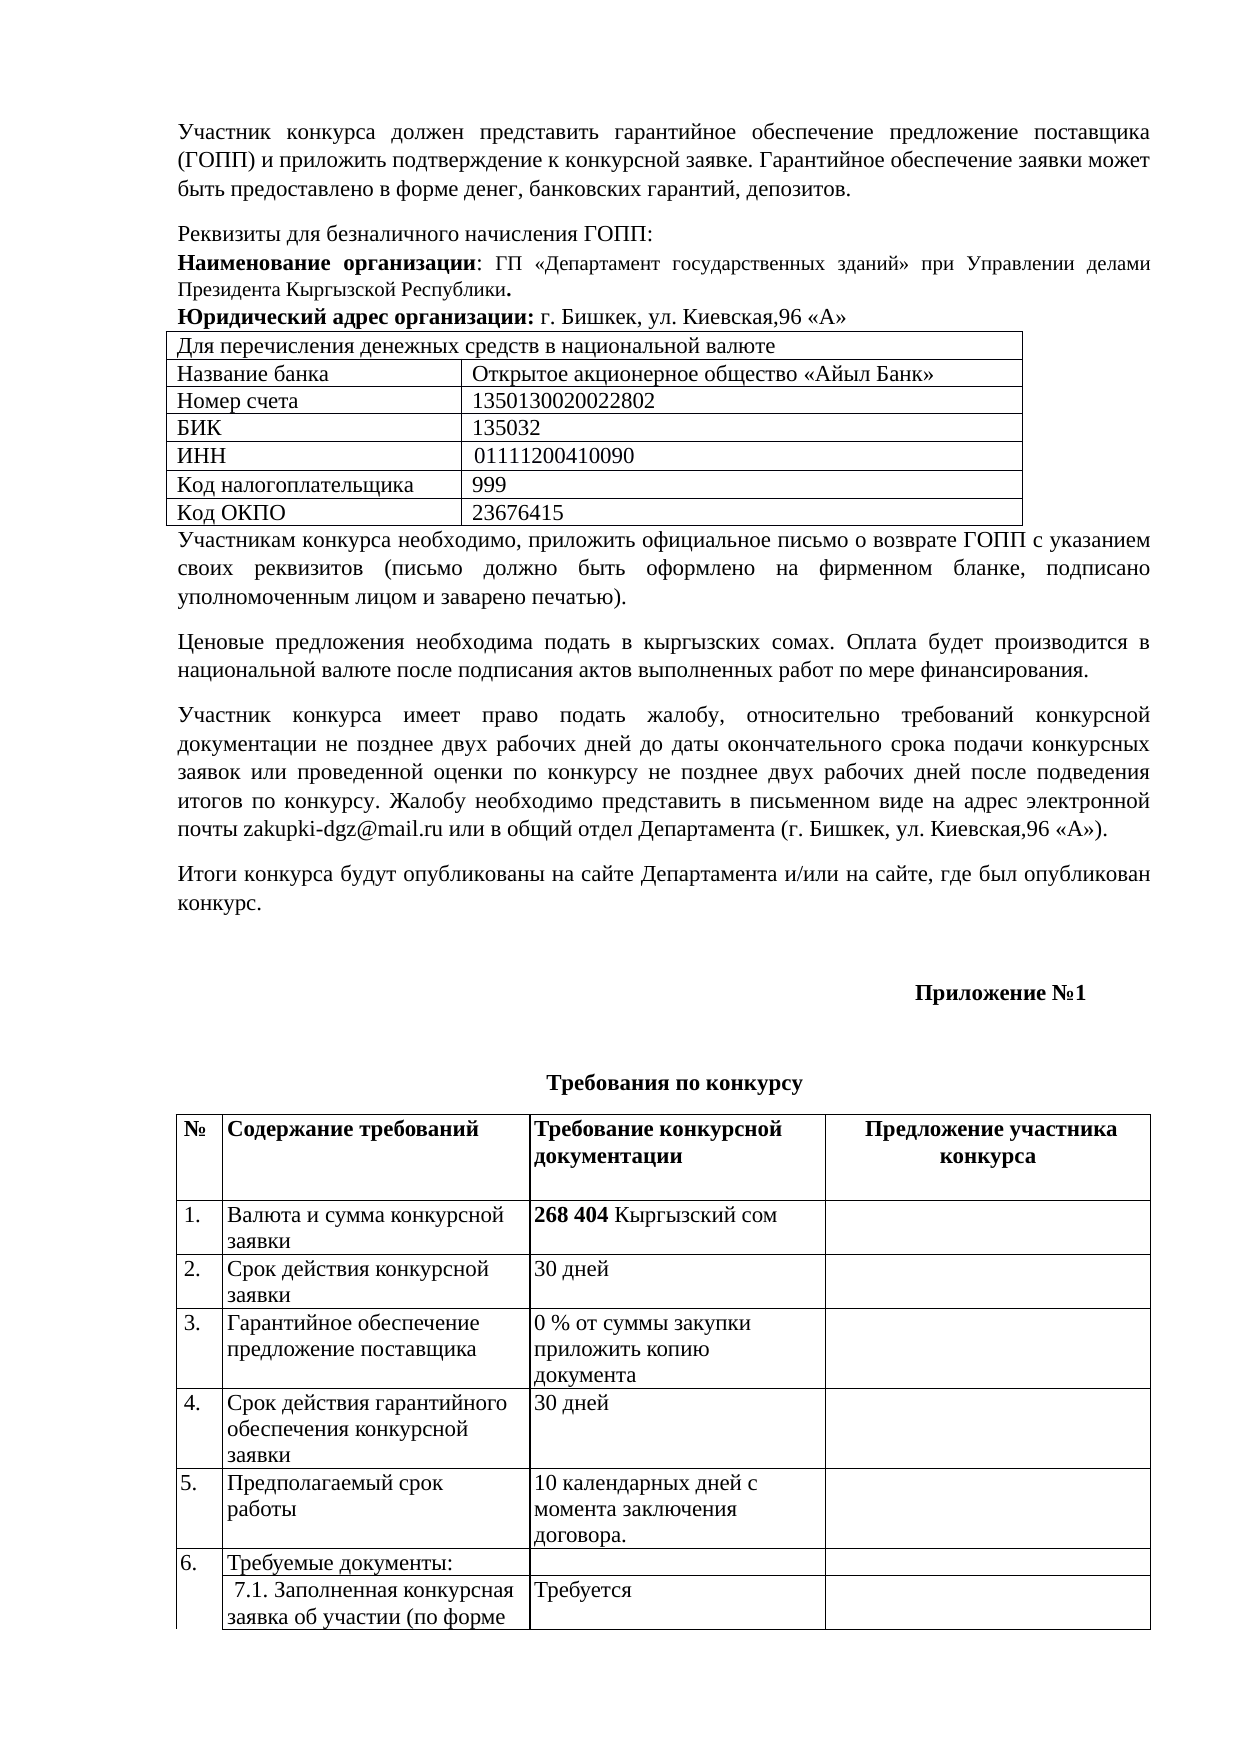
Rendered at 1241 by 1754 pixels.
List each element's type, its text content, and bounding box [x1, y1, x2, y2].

text Требования по конкурсу [472, 1069, 1152, 1096]
text Участникам конкурса необходимо, приложить официальное письмо о возврате ГОПП с указанием своих реквизитов (письмо должно быть оформлено на фирменном бланке, подписано уполномоченным лицом и заварено печатью). [177, 526, 1152, 609]
table_cell Номер счета [167, 387, 461, 413]
table_cell Валюта и сумма конкурсной заявки [223, 1201, 529, 1254]
text Юридический адрес организации: г. Бишкек, ул. Киевская,96 «А» [177, 303, 1152, 329]
table_cell 30 дней [531, 1255, 825, 1308]
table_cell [223, 1576, 529, 1629]
table_cell Срок действия гарантийного обеспечения конкурсной заявки [223, 1389, 529, 1468]
table_cell 999 [462, 471, 1022, 498]
text Итоги конкурса будут опубликованы на сайте Департамента и/или на сайте, где был опубликован конкурс. [177, 860, 1152, 915]
table_cell Требуется [531, 1576, 825, 1629]
table_cell [826, 1389, 1150, 1468]
table_header № [177, 1115, 222, 1200]
table_cell 135032 [462, 414, 1022, 441]
table_cell [826, 1309, 1150, 1388]
table_header Для перечисления денежных средств в национальной валюте [167, 332, 1022, 358]
table_cell 30 дней [531, 1389, 825, 1468]
table_cell Название банка [167, 360, 461, 386]
text Реквизиты для безналичного начисления ГОПП: [177, 220, 1152, 246]
table_cell 268 404 Кыргызский сом [531, 1201, 825, 1254]
table_cell 0 % от суммы закупки приложить копию документа [531, 1309, 825, 1388]
table_header Содержание требований [223, 1115, 529, 1200]
table_cell 4. [177, 1389, 222, 1468]
table_cell [826, 1255, 1150, 1308]
table_cell Гарантийное обеспечение предложение поставщика [223, 1309, 529, 1388]
table_cell 10 календарных дней с момента заключения договора. [531, 1469, 825, 1548]
table_cell [826, 1201, 1150, 1254]
table_cell Предполагаемый срок работы [223, 1469, 529, 1548]
table_cell [531, 1549, 825, 1575]
table_cell БИК [167, 414, 461, 441]
text Участник конкурса имеет право подать жалобу, относительно требований конкурсной документации не позднее двух рабочих дней до даты окончательного срока подачи конкурсных заявок или проведенной оценки по конкурсу не позднее двух рабочих дней после подведения итогов по конкурсу. Жалобу необходимо представить в письменном виде на адрес электронной почты zakupki-dgz@mail.ru или в общий отдел Департамента (г. Бишкек, ул. Киевская,96 «А»). [177, 702, 1152, 842]
text Участник конкурса должен представить гарантийное обеспечение предложение поставщика (ГОПП) и приложить подтверждение к конкурсной заявке. Гарантийное обеспечение заявки может быть предоставлено в форме денег, банковских гарантий, депозитов. [177, 118, 1152, 201]
table_cell [826, 1549, 1150, 1575]
table_cell 2. [177, 1255, 222, 1308]
table_cell ИНН [167, 442, 461, 470]
table_cell 01111200410090 [462, 442, 1022, 470]
text Ценовые предложения необходима подать в кыргызских сомах. Оплата будет производится в национальной валюте после подписания актов выполненных работ по мере финансирования. [177, 628, 1152, 683]
table_cell [826, 1469, 1150, 1548]
table_cell Код ОКПО [167, 499, 461, 525]
table_cell 1. [177, 1201, 222, 1254]
table_cell 6. 7. 8. 9. 10. 11. [177, 1549, 222, 1629]
table_cell Срок действия конкурсной заявки [223, 1255, 529, 1308]
table_cell 5. [177, 1469, 222, 1548]
text Наименование организации: ГП «Департамент государственных зданий» при Управлении делами Президента Кыргызской Республики. [177, 248, 1152, 301]
table_cell 23676415 [462, 499, 1022, 525]
table_header Требование конкурсной документации [531, 1115, 825, 1200]
text Приложение №1 [177, 979, 1152, 1005]
table_header Предложение участника конкурса [826, 1115, 1150, 1200]
table_cell 3. [177, 1309, 222, 1388]
table_cell 1350130020022802 [462, 387, 1022, 413]
table_cell [826, 1576, 1150, 1629]
table_cell Требуемые документы: [223, 1549, 529, 1575]
table_cell Код налогоплательщика [167, 471, 461, 498]
table_cell Открытое акционерное общество «Айыл Банк» [462, 360, 1022, 386]
